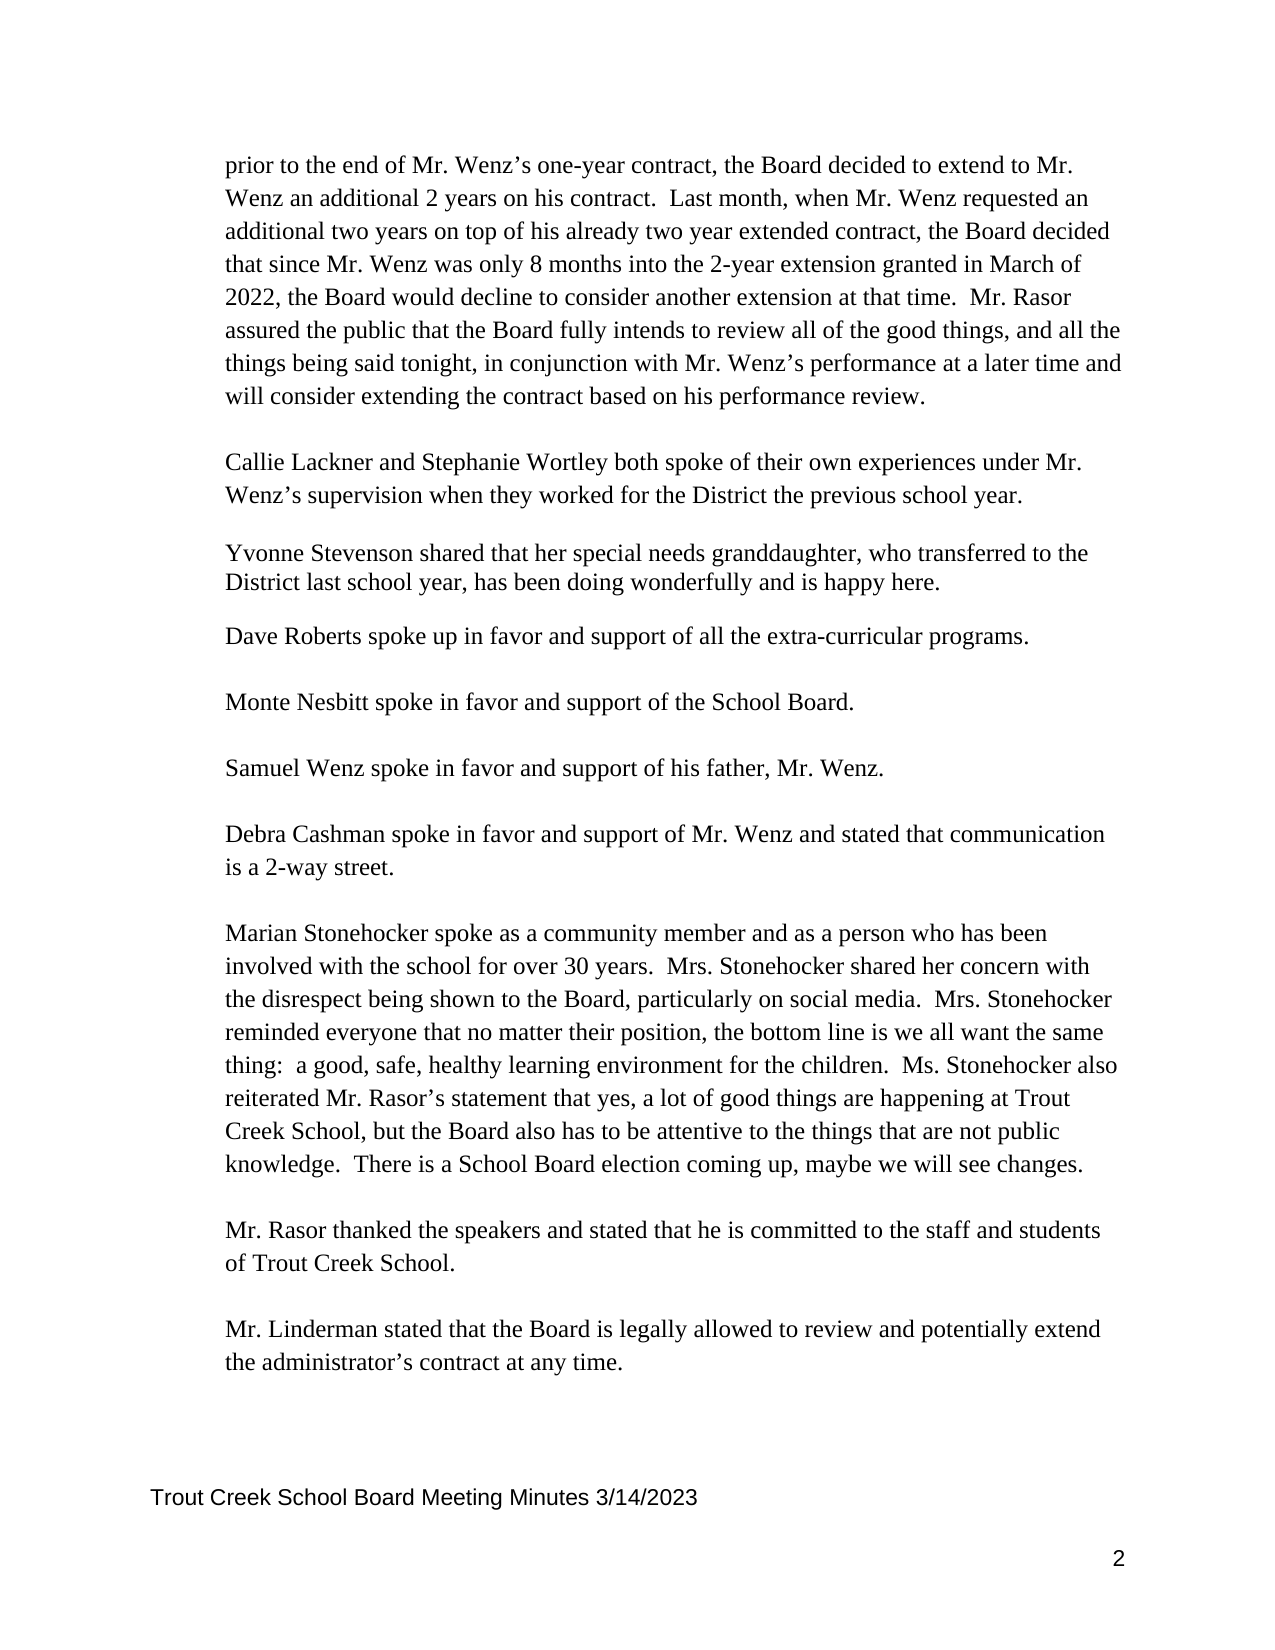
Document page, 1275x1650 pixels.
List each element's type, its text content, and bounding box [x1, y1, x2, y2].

text Yvonne Stevenson shared that her special needs granddaughter, who transferred to the District last school year, has been doing wonderfully and is happy here. [225, 538, 1125, 596]
text Mr. Linderman stated that the Board is legally allowed to review and potentially extend the administrator’s contract at any time. [225, 1314, 1125, 1376]
text Callie Lackner and Stephanie Wortley both spoke of their own experiences under Mr. Wenz’s supervision when they worked for the District the previous school year. [225, 447, 1125, 509]
text Mr. Rasor thanked the speakers and stated that he is committed to the staff and students of Trout Creek School. [225, 1215, 1125, 1277]
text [225, 150, 1125, 410]
text Dave Roberts spoke up in favor and support of all the extra-curricular programs. [225, 621, 1125, 649]
text Monte Nesbitt spoke in favor and support of the School Board. [225, 687, 1125, 716]
text Samuel Wenz spoke in favor and support of his father, Mr. Wenz. [225, 753, 1125, 782]
text Debra Cashman spoke in favor and support of Mr. Wenz and stated that communication is a 2-way street. [225, 819, 1125, 881]
text Marian Stonehocker spoke as a community member and as a person who has been involved with the school for over 30 years. Mrs. Stonehocker shared her concern with the disrespect being shown to the Board, particularly on social media. Mrs. Stonehocker reminded everyone that no matter their position, the bottom line is we all want the same thing: a good, safe, healthy learning environment for the children. Ms. Stonehocker also reiterated Mr. Rasor’s statement that yes, a lot of good things are happening at Trout Creek School, but the Board also has to be attentive to the things that are not public knowledge. There is a School Board election coming up, maybe we will see changes. [225, 918, 1125, 1178]
